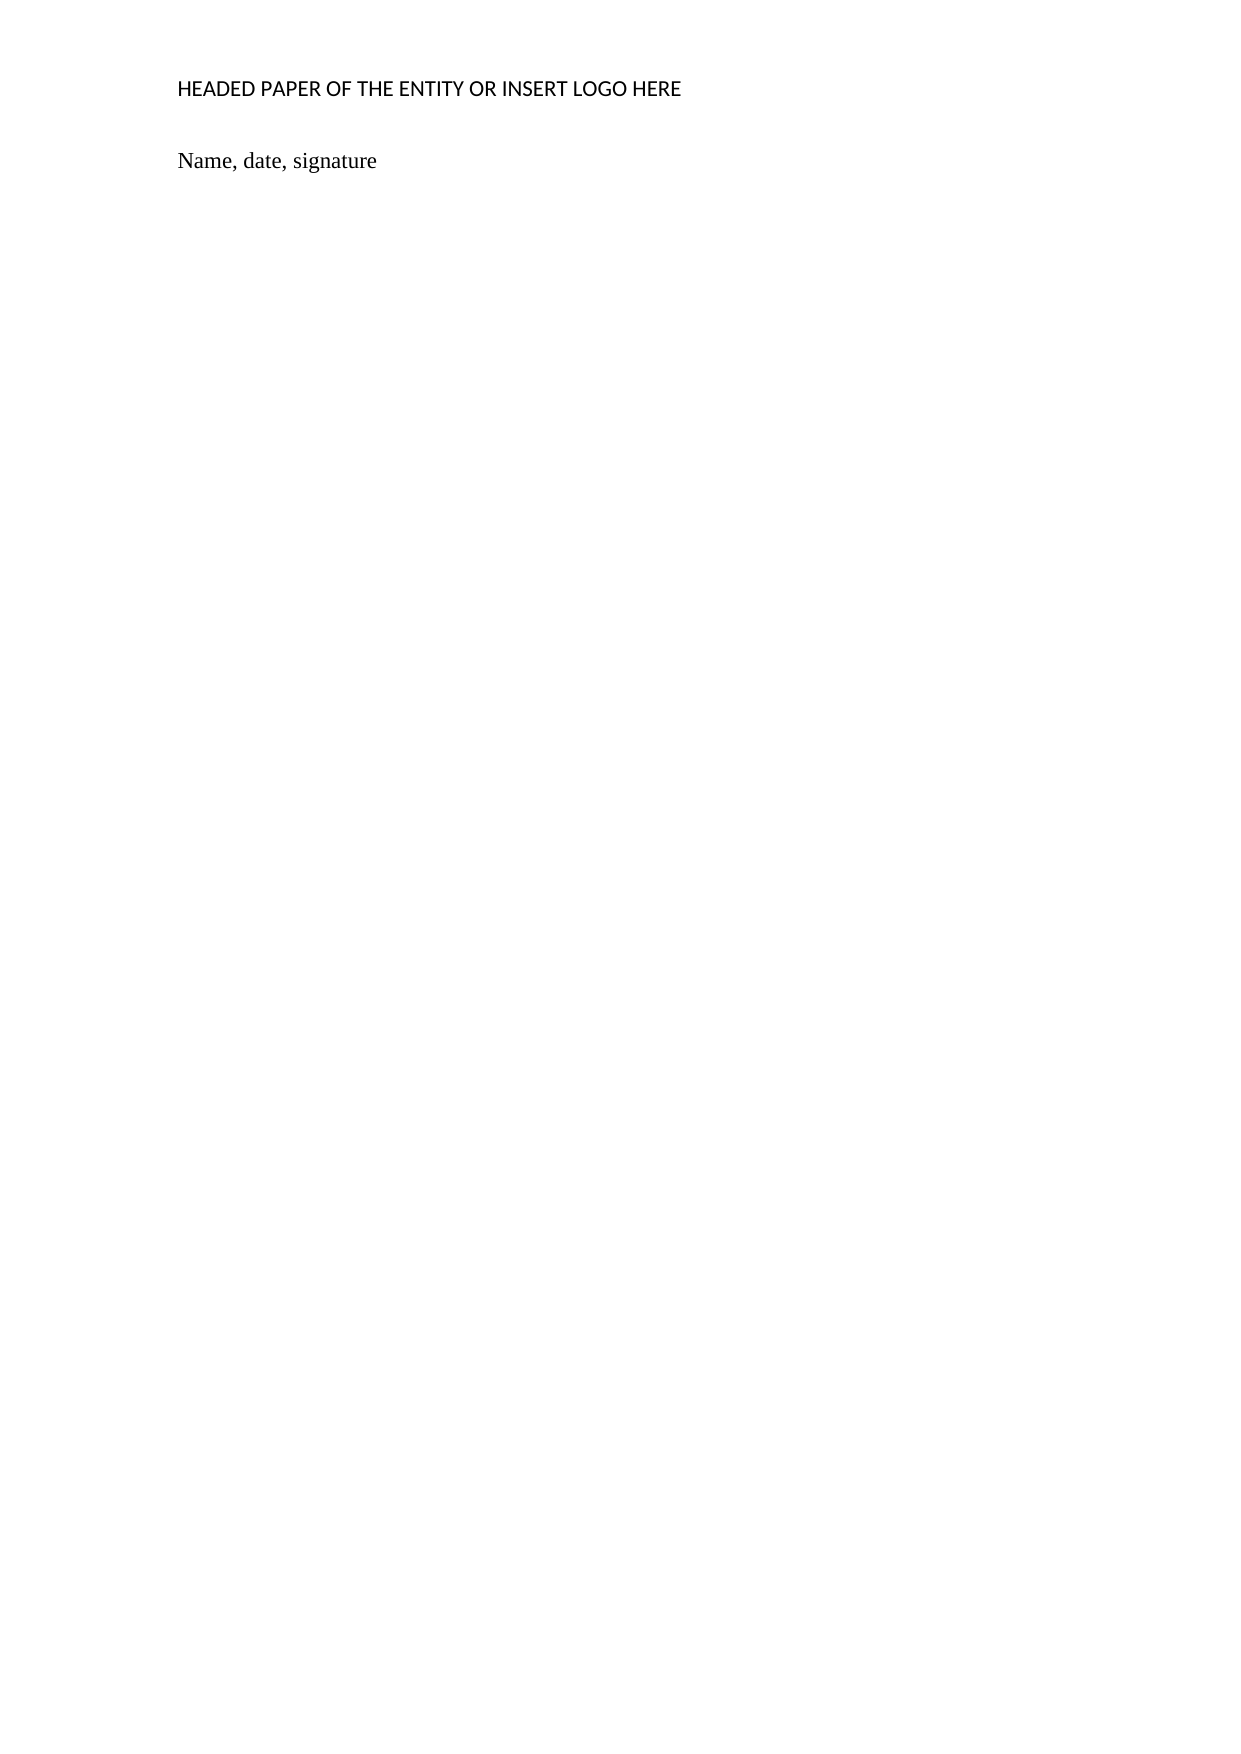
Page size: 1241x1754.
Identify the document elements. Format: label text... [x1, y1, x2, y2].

text Name, date, signature [177, 148, 1063, 174]
